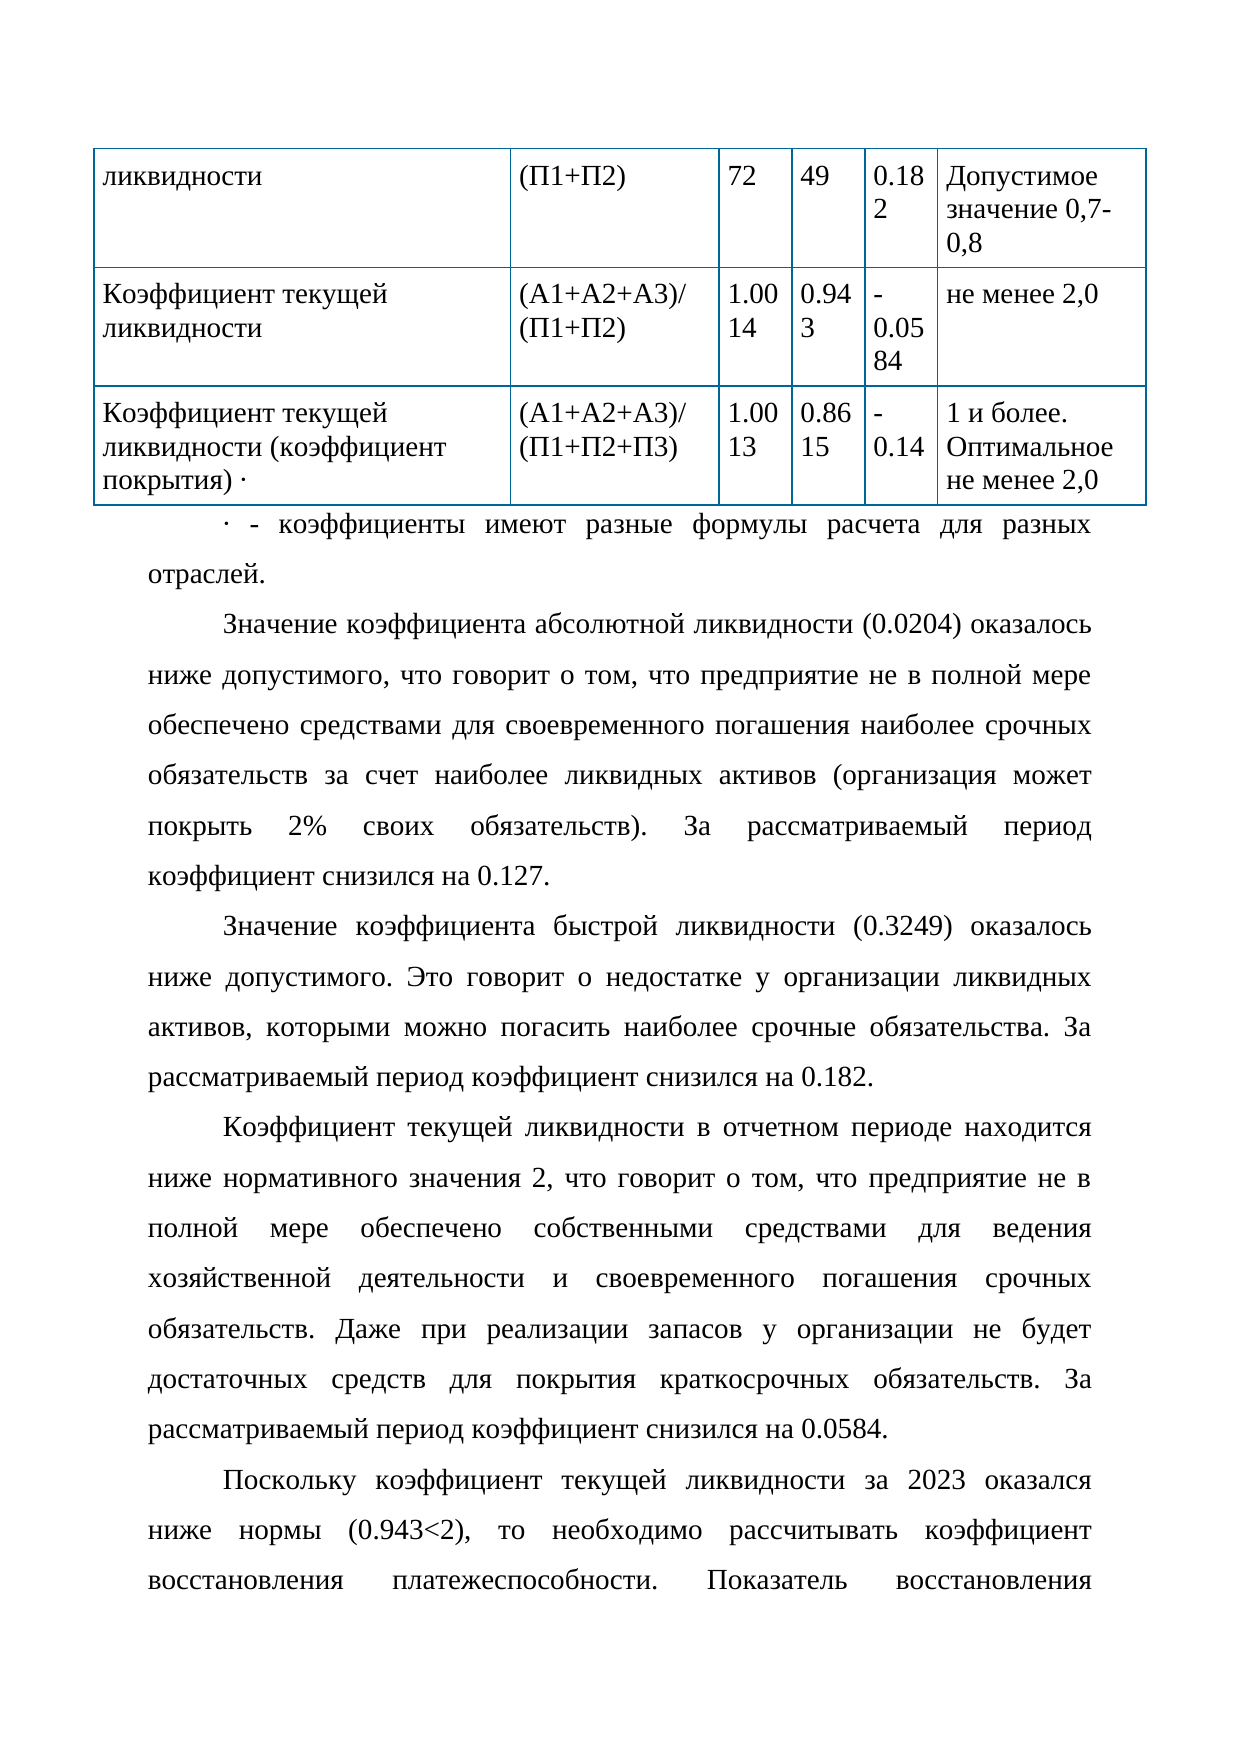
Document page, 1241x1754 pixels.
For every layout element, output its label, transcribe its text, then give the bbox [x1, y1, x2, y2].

table_cell 0.943 [793, 268, 864, 385]
text ∙ - коэффициенты имеют разные формулы расчета для разных отраслей. [148, 506, 1092, 590]
table_cell не менее 2,0 [938, 268, 1145, 385]
table_cell 0.5072 [720, 149, 791, 267]
table_cell 1 и более. Оптимальное не менее 2,0 [938, 387, 1145, 504]
text Значение коэффициента быстрой ликвидности (0.3249) оказалось ниже допустимого. Это говорит о недостатке у организации ликвидных активов, которыми можно погасить наиболее срочные обязательства. За рассматриваемый период коэффициент снизился на 0.182. [148, 908, 1092, 1093]
table_cell 0.8615 [793, 387, 864, 504]
table_cell 1.0013 [720, 387, 791, 504]
table_cell Коэффициент текущей ликвидности [95, 268, 510, 385]
table_cell -0.182 [866, 149, 937, 267]
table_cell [95, 149, 510, 267]
table_cell Коэффициент текущей ликвидности (коэффициент покрытия) ∙ [95, 387, 510, 504]
table_cell (А1+А2+А3)/(П1+П2) [511, 268, 718, 385]
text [148, 1462, 1092, 1596]
text Значение коэффициента абсолютной ликвидности (0.0204) оказалось ниже допустимого, что говорит о том, что предприятие не в полной мере обеспечено средствами для своевременного погашения наиболее срочных обязательств за счет наиболее ликвидных активов (организация может покрыть 2% своих обязательств). За рассматриваемый период коэффициент снизился на 0.127. [148, 606, 1092, 892]
table_cell 1.0014 [720, 268, 791, 385]
table_cell (А1+А2)/(П1+П2) [511, 149, 718, 267]
table_cell 0.3249 [793, 149, 864, 267]
table_cell -0.14 [866, 387, 937, 504]
text Коэффициент текущей ликвидности в отчетном периоде находится ниже нормативного значения 2, что говорит о том, что предприятие не в полной мере обеспечено собственными средствами для ведения хозяйственной деятельности и своевременного погашения срочных обязательств. Даже при реализации запасов у организации не будет достаточных средств для покрытия краткосрочных обязательств. За рассматриваемый период коэффициент снизился на 0.0584. [148, 1109, 1092, 1445]
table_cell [938, 149, 1145, 267]
table_cell -0.0584 [866, 268, 937, 385]
table_cell (А1+А2+А3)/(П1+П2+П3) [511, 387, 718, 504]
